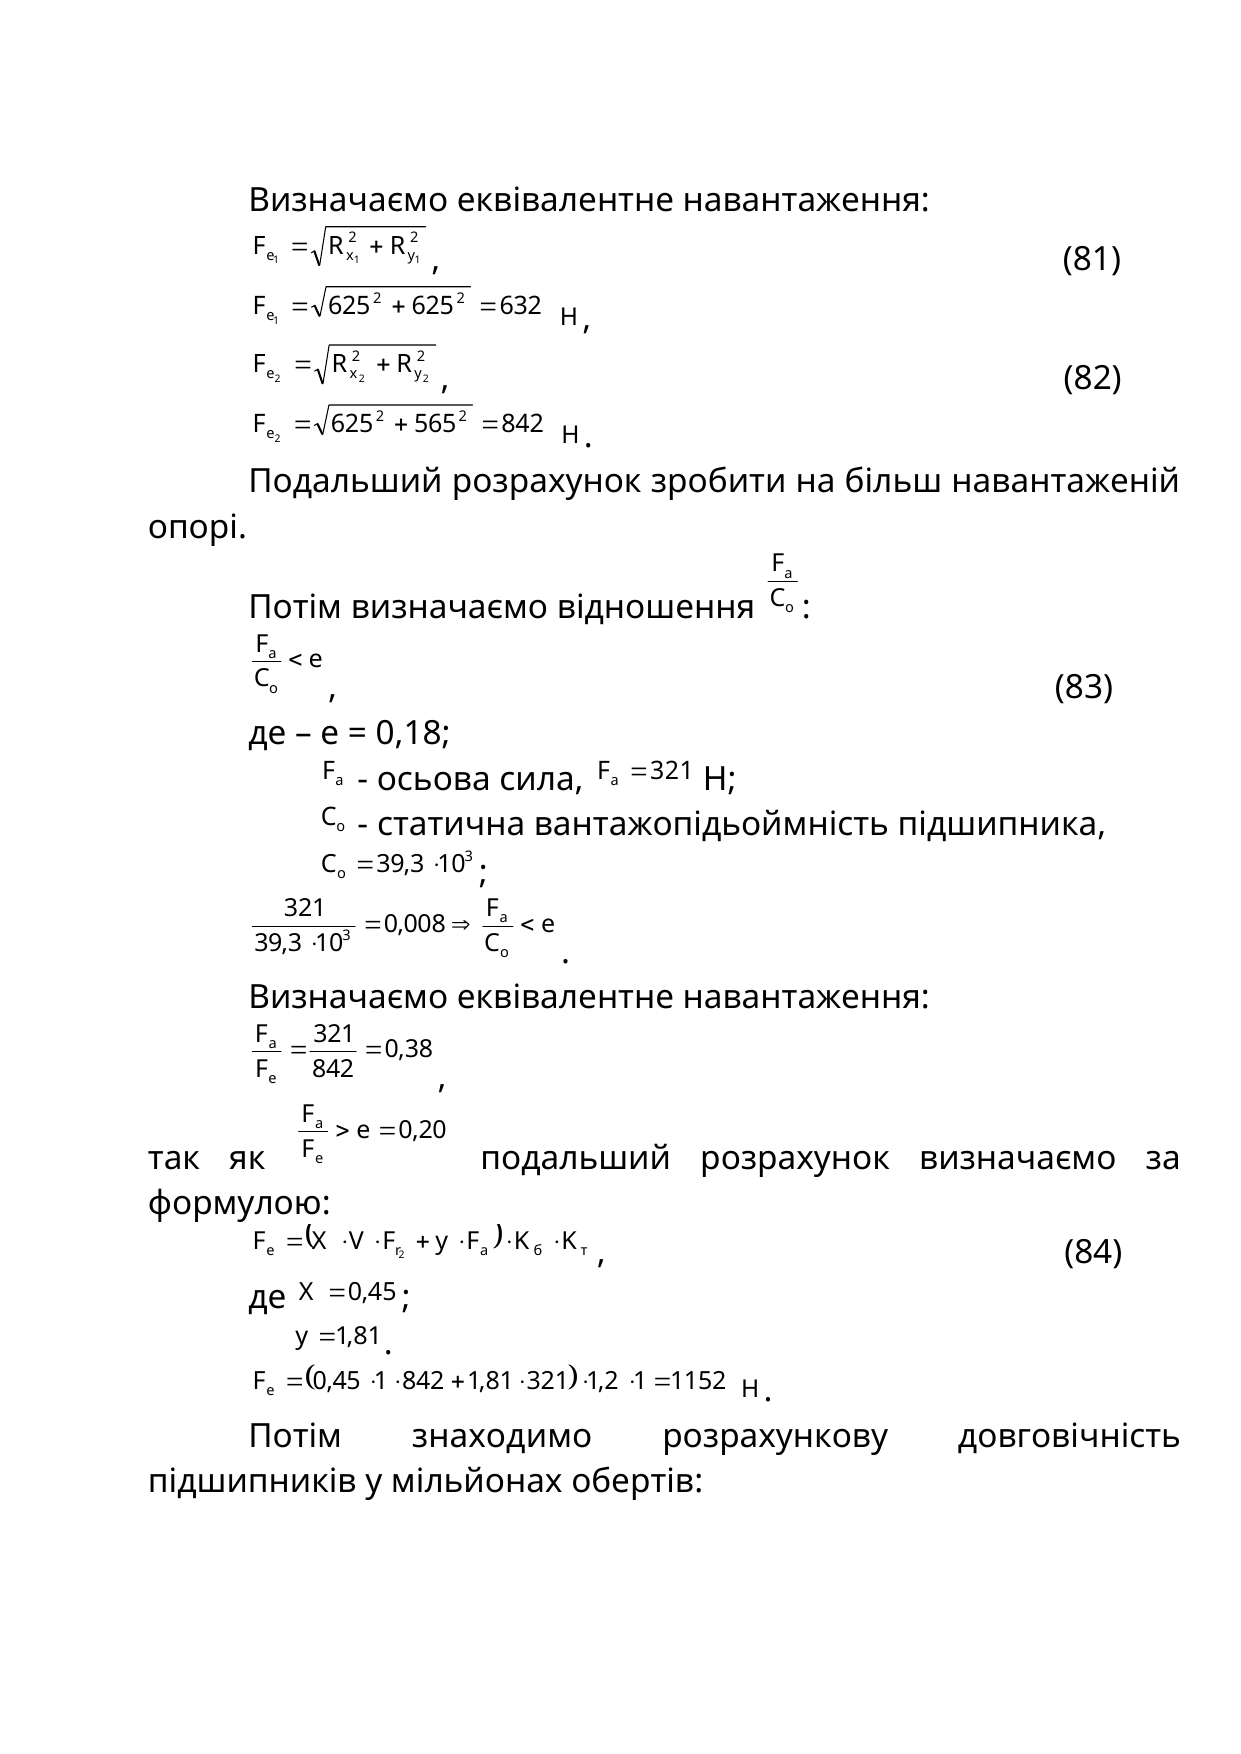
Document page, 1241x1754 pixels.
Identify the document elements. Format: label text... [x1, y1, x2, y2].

text , (82) [148, 339, 1181, 399]
text Подальший розрахунок зробити на більш навантаженій опорі. [148, 457, 1181, 548]
text - осьова сила, Н; [148, 754, 1181, 800]
text де ; [148, 1273, 1181, 1319]
text Визначаємо еквівалентне навантаження: [148, 175, 1181, 221]
text Визначаємо еквівалентне навантаження: [148, 973, 1181, 1018]
text ; [148, 846, 1181, 893]
text - статична вантажопідьоймність підшипника, [148, 800, 1181, 846]
text так як подальший розрахунок визначаємо за формулою: [148, 1099, 1181, 1224]
text Потім знаходимо розрахункову довговічність підшипників у мільйонах обертів: [148, 1412, 1181, 1502]
text де – е = 0,18; [148, 708, 1181, 754]
text . [148, 1319, 1181, 1364]
text , [148, 1018, 1181, 1099]
text Потім визначаємо відношення : [148, 548, 1181, 628]
text . [148, 399, 1181, 457]
text , (84) [148, 1224, 1181, 1273]
text , [148, 281, 1181, 339]
text . [148, 1364, 1181, 1412]
text , (81) [148, 221, 1181, 281]
text , (83) [148, 628, 1181, 708]
text . [148, 893, 1181, 973]
